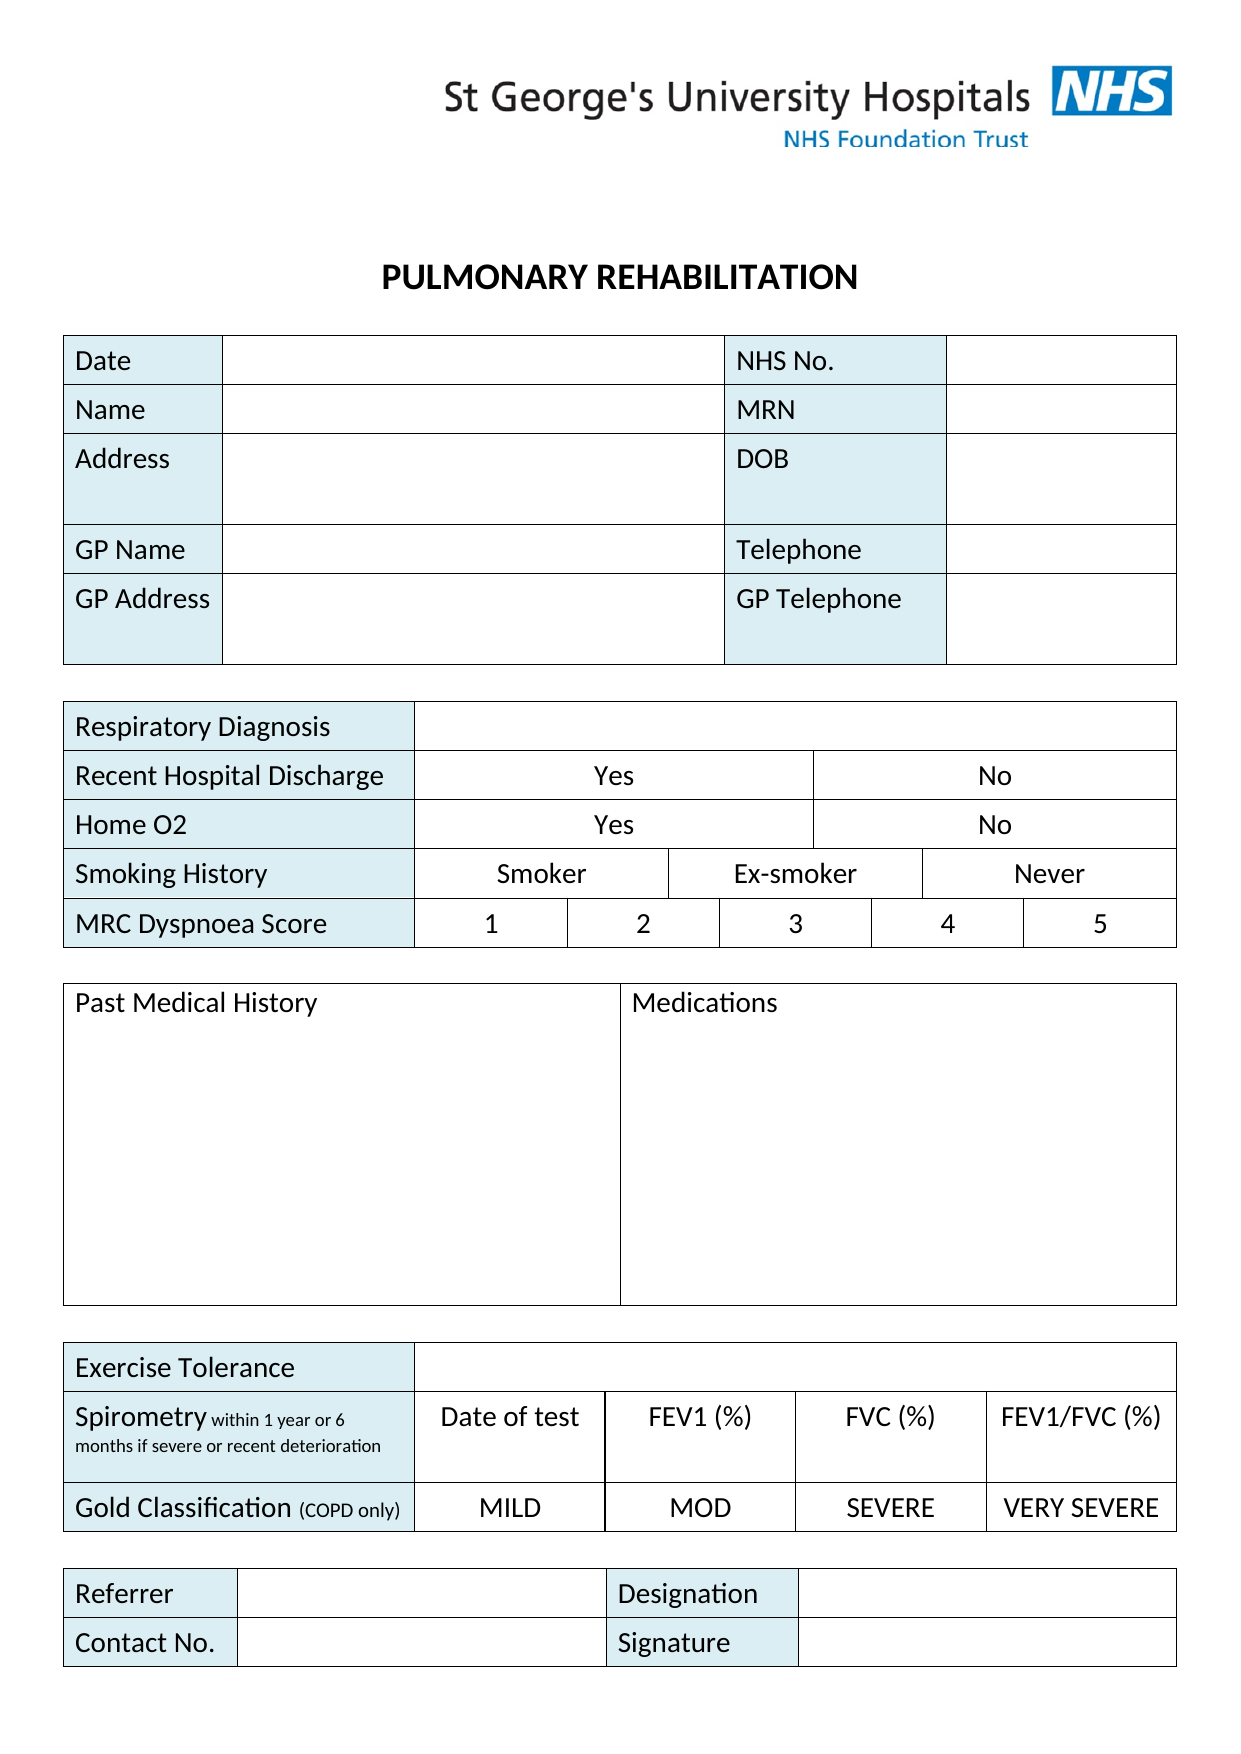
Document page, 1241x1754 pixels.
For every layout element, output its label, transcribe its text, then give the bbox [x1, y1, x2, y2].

table_cell [947, 574, 1176, 664]
table_cell No [814, 800, 1176, 848]
table_cell Yes [415, 800, 813, 848]
table_header [238, 1569, 606, 1617]
table_cell [223, 525, 724, 573]
table_header Exercise Tolerance [64, 1343, 414, 1391]
table_header Respiratory Diagnosis [64, 702, 414, 750]
table_cell SEVERE [796, 1483, 986, 1531]
table_cell GP Address [64, 574, 222, 664]
table_cell 2 [568, 899, 719, 947]
table_cell FEV1/FVC (%) [987, 1392, 1176, 1482]
table_cell Never [923, 849, 1176, 897]
table_cell [947, 434, 1176, 524]
table_cell 1 [415, 899, 567, 947]
table_cell [947, 385, 1176, 433]
table_cell [223, 434, 724, 524]
table_header [799, 1569, 1176, 1617]
table_cell Recent Hospital Discharge [64, 751, 414, 799]
table_header Past Medical History [64, 984, 620, 1305]
table_header Date [64, 336, 222, 384]
table_cell 5 [1024, 899, 1176, 947]
table_header Referrer [64, 1569, 237, 1617]
table_cell Gold Classification (COPD only) [64, 1483, 414, 1531]
table_cell Contact No. [64, 1618, 237, 1666]
table_cell No [814, 751, 1176, 799]
table_cell Spirometry within 1 year or 6 months if severe or recent deterioration [64, 1392, 414, 1482]
table_cell GP Name [64, 525, 222, 573]
table_cell DOB [725, 434, 946, 524]
table_cell [947, 525, 1176, 573]
table_cell Ex-smoker [669, 849, 922, 897]
table_cell 3 [720, 899, 871, 947]
table_cell MRC Dyspnoea Score [64, 899, 414, 947]
table_cell Smoker [415, 849, 668, 897]
table_header [415, 1343, 1176, 1391]
table_cell FEV1 (%) [606, 1392, 795, 1482]
table_cell Telephone [725, 525, 946, 573]
table_cell Smoking History [64, 849, 414, 897]
table_cell [799, 1618, 1176, 1666]
table_header [415, 702, 1176, 750]
table_header Designation [607, 1569, 798, 1617]
table_header Medications [621, 984, 1176, 1305]
table_cell [238, 1618, 606, 1666]
table_cell 4 [872, 899, 1023, 947]
table_cell Address [64, 434, 222, 524]
table_cell GP Telephone [725, 574, 946, 664]
table_cell [223, 385, 724, 433]
table_header [947, 336, 1176, 384]
text PULMONARY REHABILITATION [75, 253, 1165, 299]
table_cell Date of test [415, 1392, 604, 1482]
table_cell VERY SEVERE [987, 1483, 1176, 1531]
picture [433, 64, 1189, 146]
table_cell FVC (%) [796, 1392, 986, 1482]
table_header NHS No. [725, 336, 946, 384]
table_cell MOD [606, 1483, 795, 1531]
table_cell Home O2 [64, 800, 414, 848]
table_cell [223, 574, 724, 664]
table_cell MRN [725, 385, 946, 433]
table_cell Yes [415, 751, 813, 799]
table_cell Signature [607, 1618, 798, 1666]
table_cell Name [64, 385, 222, 433]
table_cell MILD [415, 1483, 604, 1531]
table_header [223, 336, 724, 384]
